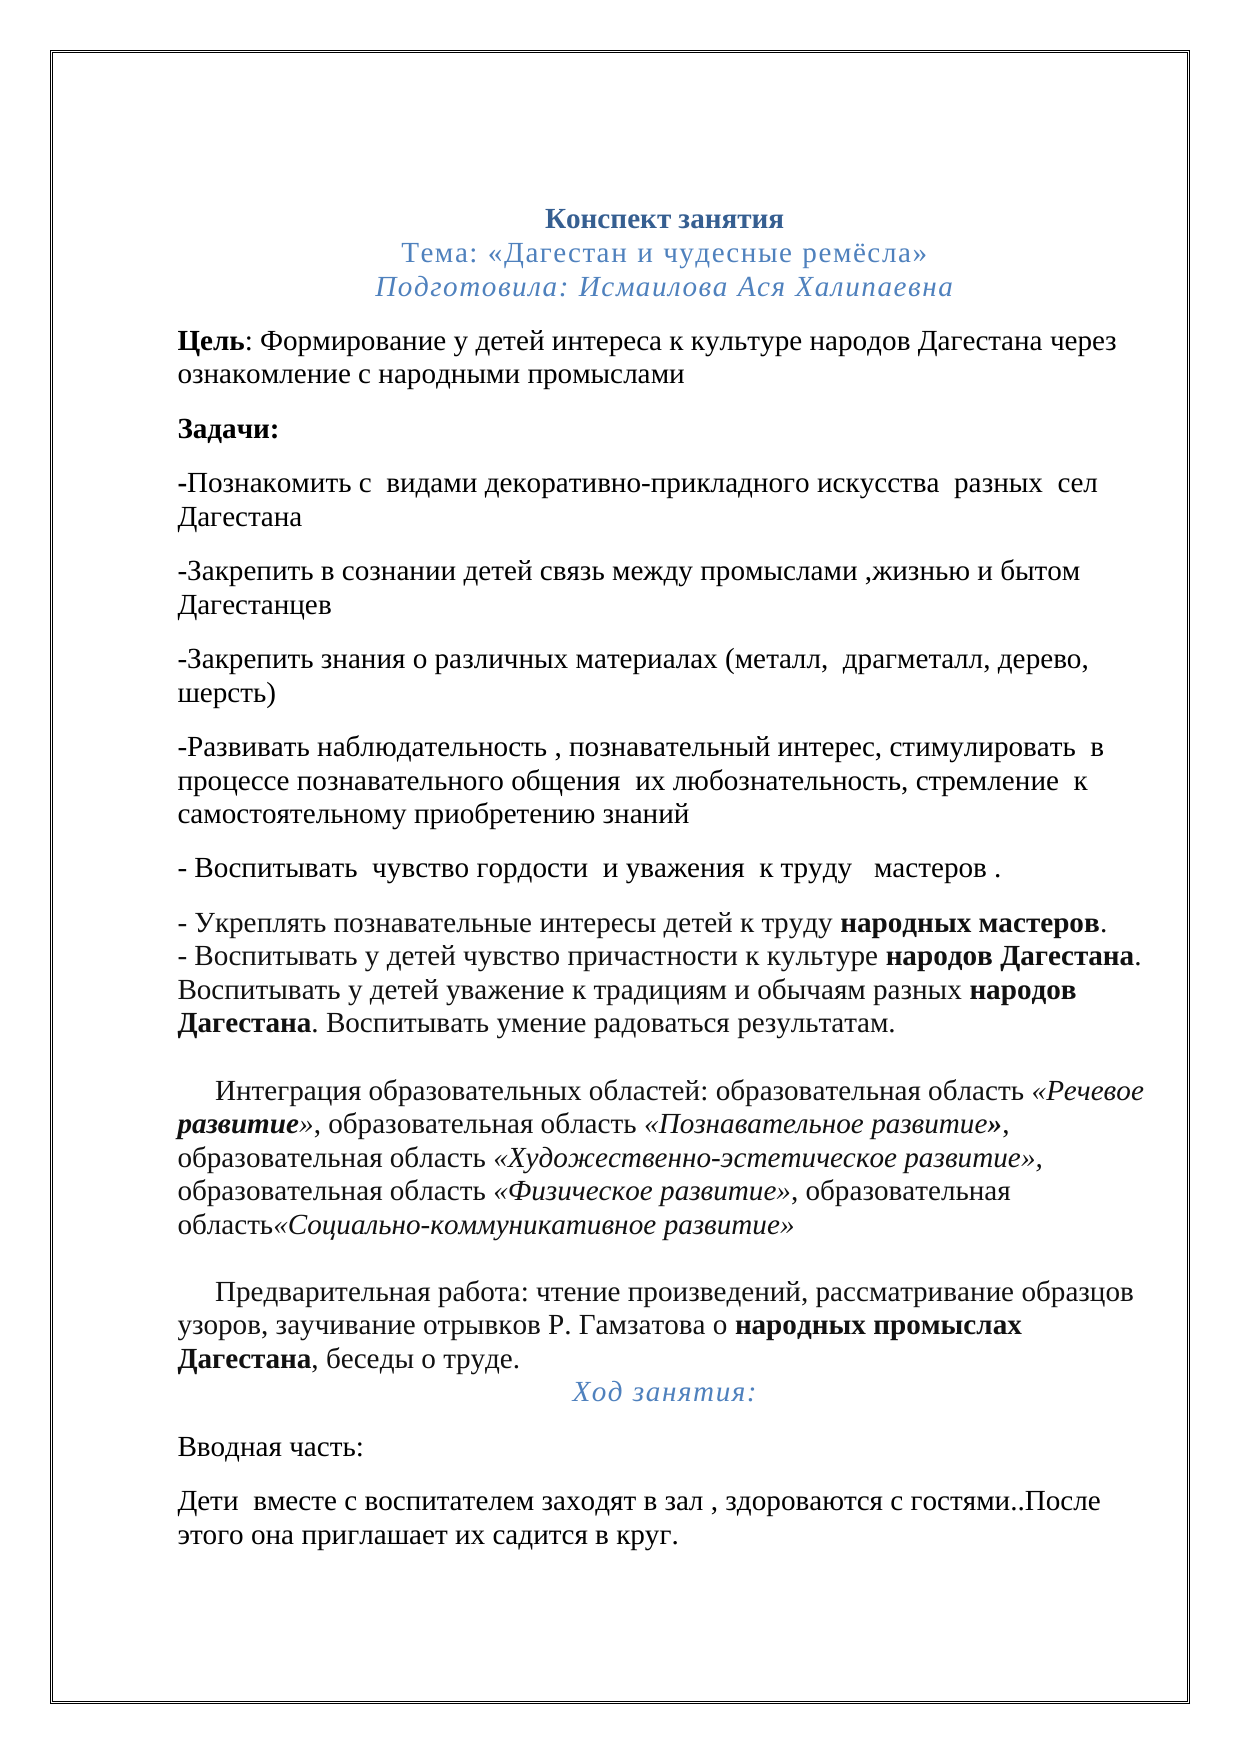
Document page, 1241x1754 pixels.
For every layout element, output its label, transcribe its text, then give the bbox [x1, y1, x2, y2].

subtitle Ход занятия: [177, 1374, 1152, 1408]
text - Воспитывать у детей чувство причастности к культуре народов Дагестана. Воспитывать у детей уважение к традициям и обычаям разных народов Дагестана. Воспитывать умение радоваться результатам. [177, 938, 1152, 1039]
subtitle Тема: «Дагестан и чудесные ремёсла» Подготовила: Исмаилова Ася Халипаевна [177, 235, 1152, 302]
subtitle Конспект занятия [177, 202, 1152, 235]
text Цель: Формирование у детей интереса к культуре народов Дагестана через ознакомление с народными промыслами [177, 323, 1152, 390]
text - Укреплять познавательные интересы детей к труду народных мастеров. [177, 905, 1152, 938]
text Предварительная работа: чтение произведений, рассматривание образцов узоров, заучивание отрывков Р. Гамзатова о народных промыслах Дагестана, беседы о труде. [177, 1274, 1152, 1374]
text Дети вместе с воспитателем заходят в зал , здороваются с гостями..После этого она приглашает их садится в круг. [177, 1483, 1152, 1550]
text -Закрепить в сознании детей связь между промыслами ,жизнью и бытом Дагестанцев [177, 553, 1152, 620]
text -Закрепить знания о различных материалах (металл, драгметалл, дерево, шерсть) [177, 641, 1152, 708]
text Интеграция образовательных областей: образовательная область «Речевое развитие», образовательная область «Познавательное развитие», образовательная область «Художественно-эстетическое развитие», образовательная область «Физическое развитие», образовательная область«Социально-коммуникативное развитие» [177, 1073, 1152, 1240]
text -Познакомить с видами декоративно-прикладного искусства разных сел Дагестана [177, 465, 1152, 532]
text - Воспитывать чувство гордости и уважения к труду мастеров . [177, 851, 1152, 884]
text Вводная часть: [177, 1429, 1152, 1462]
text Задачи: [177, 411, 1152, 444]
text -Развивать наблюдательность , познавательный интерес, стимулировать в процессе познавательного общения их любознательность, стремление к самостоятельному приобретению знаний [177, 729, 1152, 830]
